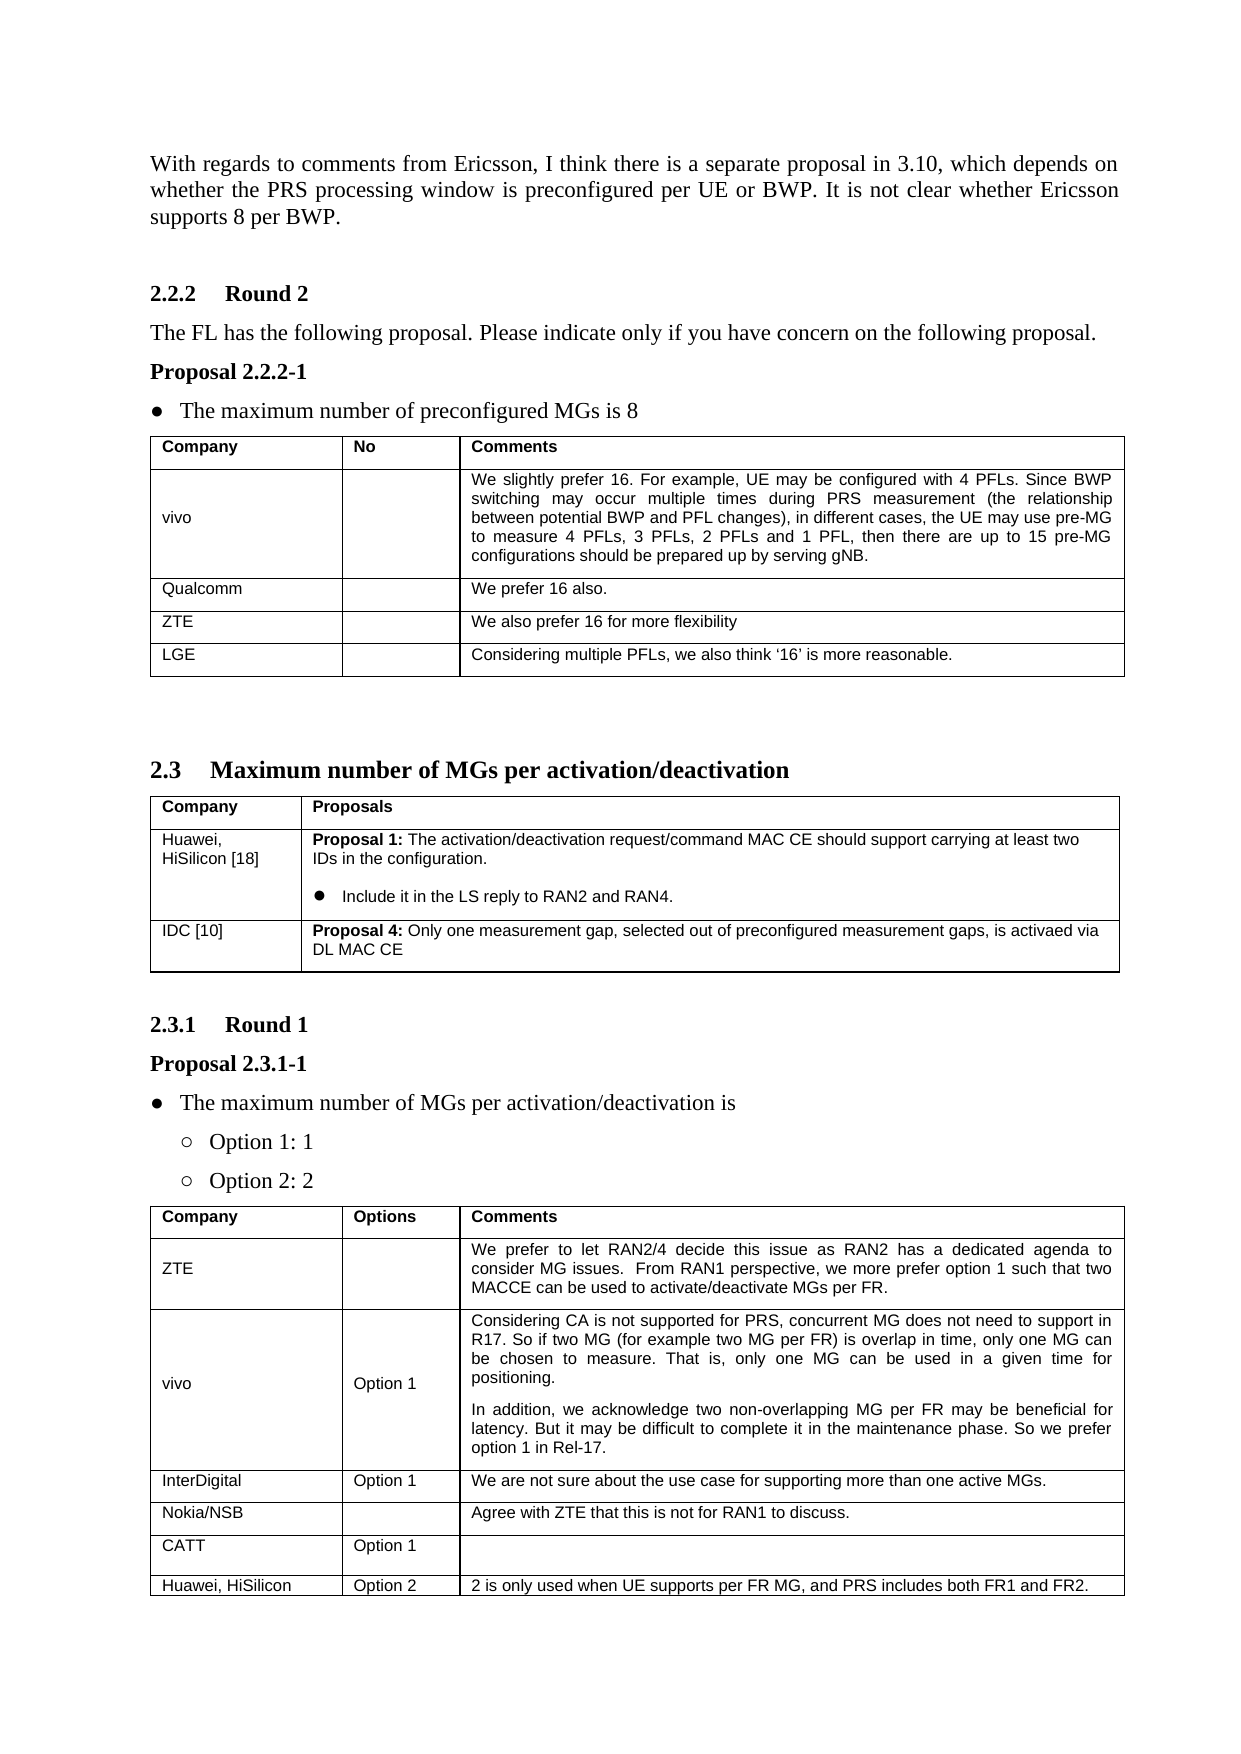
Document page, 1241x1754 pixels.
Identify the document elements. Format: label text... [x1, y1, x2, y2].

table_cell We are not sure about the use case for supporting more than one active MGs. [461, 1471, 1124, 1502]
table_header Company [151, 1207, 342, 1238]
table_cell Option 2 [343, 1576, 459, 1595]
table_cell [343, 470, 459, 578]
table_cell Huawei, HiSilicon [18] [151, 830, 301, 919]
table_cell InterDigital [151, 1471, 342, 1502]
list Option 1: 1 [179, 1128, 1120, 1154]
table_cell ZTE [151, 1239, 342, 1309]
table_cell Nokia/NSB [151, 1503, 342, 1535]
table_cell [461, 1536, 1124, 1575]
text The FL has the following proposal. Please indicate only if you have concern on the following proposal. [150, 319, 1120, 346]
table_cell [343, 612, 459, 643]
table_cell Option 1 [343, 1310, 459, 1469]
table_cell We prefer 16 also. [461, 579, 1124, 611]
table_cell Agree with ZTE that this is not for RAN1 to discuss. [461, 1503, 1124, 1535]
text Proposal 2.3.1-1 [150, 1050, 1120, 1076]
table_header Proposals [302, 797, 1119, 829]
subtitle Round 2 [150, 280, 1120, 307]
table_cell Considering multiple PFLs, we also think ‘16’ is more reasonable. [461, 644, 1124, 676]
subtitle Round 1 [150, 1011, 1120, 1038]
table_cell vivo [151, 1310, 342, 1469]
table_cell We prefer to let RAN2/4 decide this issue as RAN2 has a dedicated agenda to consider MG issues. From RAN1 perspective, we more prefer option 1 such that two MACCE can be used to activate/deactivate MGs per FR. [461, 1239, 1124, 1309]
text With regards to comments from Ericsson, I think there is a separate proposal in 3.10, which depends on whether the PRS processing window is preconfigured per UE or BWP. It is not clear whether Ericsson supports 8 per BWP. [150, 150, 1120, 229]
subtitle Proposal 2.2.2-1 [150, 358, 1120, 384]
list Option 2: 2 [179, 1167, 1120, 1193]
table_cell [343, 579, 459, 611]
table_cell ZTE [151, 612, 342, 643]
table_cell Huawei, HiSilicon [151, 1576, 342, 1595]
table_cell Option 1 [343, 1471, 459, 1502]
text The maximum number of MGs per activation/deactivation is [150, 1089, 1120, 1115]
table_cell We also prefer 16 for more flexibility [461, 612, 1124, 643]
table_cell [343, 644, 459, 676]
subtitle Maximum number of MGs per activation/deactivation [150, 755, 1120, 783]
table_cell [461, 1576, 1124, 1595]
table_cell We slightly prefer 16. For example, UE may be configured with 4 PFLs. Since BWP switching may occur multiple times during PRS measurement (the relationship between potential BWP and PFL changes), in different cases, the UE may use pre-MG to measure 4 PFLs, 3 PFLs, 2 PFLs and 1 PFL, then there are up to 15 pre-MG configurations should be prepared up by serving gNB. [461, 470, 1124, 578]
table_header Company [151, 437, 342, 468]
table_cell Qualcomm [151, 579, 342, 611]
table_cell IDC [10] [151, 921, 301, 971]
table_cell CATT [151, 1536, 342, 1575]
table_header Comments [461, 1207, 1124, 1238]
table_cell Proposal 1: The activation/deactivation request/command MAC CE should support carrying at least two IDs in the configuration. Include it in the LS reply to RAN2 and RAN4. [302, 830, 1119, 919]
table_header Options [343, 1207, 459, 1238]
table_cell vivo [151, 470, 342, 578]
table_cell [343, 1503, 459, 1535]
table_cell Proposal 4: Only one measurement gap, selected out of preconfigured measurement gaps, is activaed via DL MAC CE [302, 921, 1119, 971]
table_cell Option 1 [343, 1536, 459, 1575]
table_header Comments [461, 437, 1124, 468]
table_header No [343, 437, 459, 468]
text The maximum number of preconfigured MGs is 8 [150, 397, 1120, 423]
table_cell Considering CA is not supported for PRS, concurrent MG does not need to support in R17. So if two MG (for example two MG per FR) is overlap in time, only one MG can be chosen to measure. That is, only one MG can be used in a given time for positioning. In addition, we acknowledge two non-overlapping MG per FR may be beneficial for latency. But it may be difficult to complete it in the maintenance phase. So we prefer option 1 in Rel-17. [461, 1310, 1124, 1469]
table_cell LGE [151, 644, 342, 676]
table_header Company [151, 797, 301, 829]
table_cell [343, 1239, 459, 1309]
